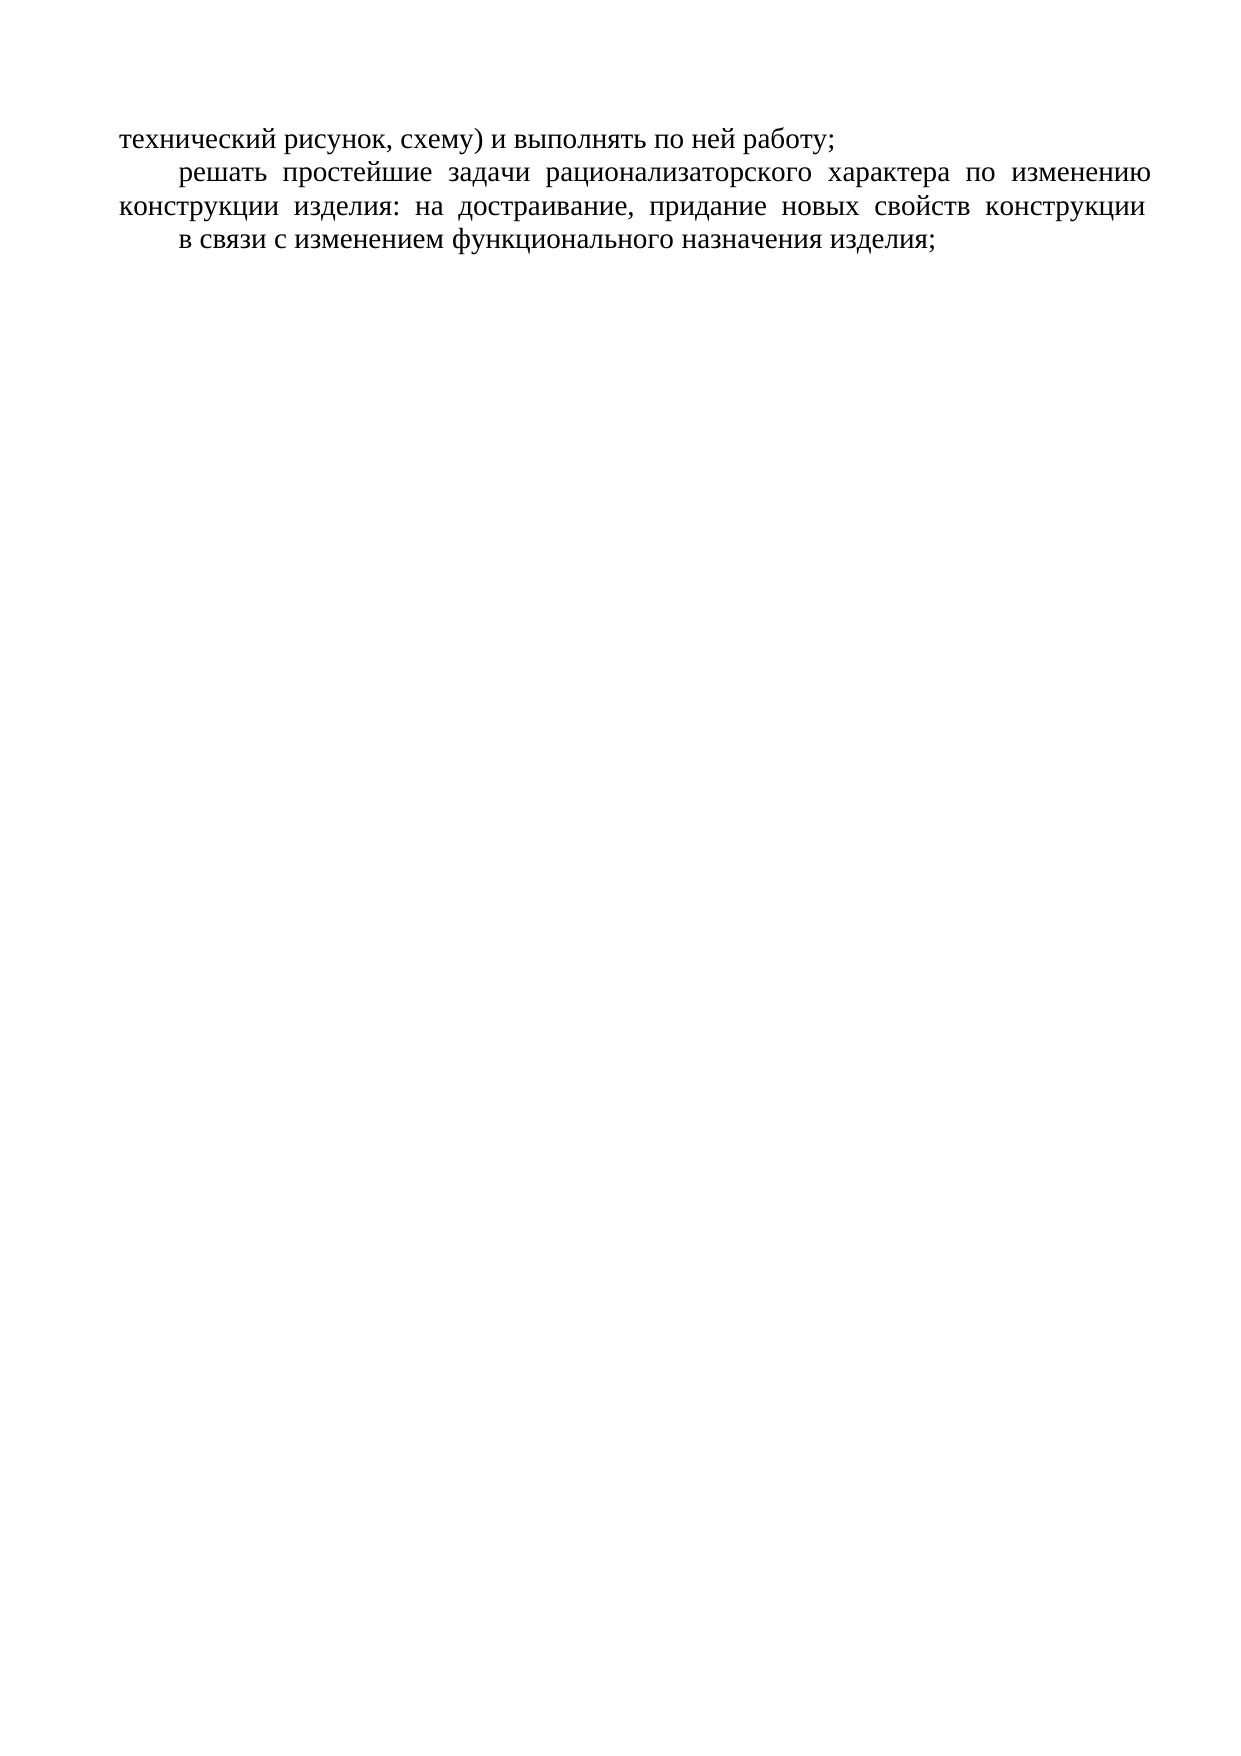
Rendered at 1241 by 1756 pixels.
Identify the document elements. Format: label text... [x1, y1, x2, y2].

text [119, 121, 1151, 154]
text решать простейшие задачи рационализаторского характера по изменению конструкции изделия: на достраивание, придание новых свойств конструкции [119, 154, 1151, 221]
text в связи с изменением функционального назначения изделия; [119, 221, 1152, 255]
